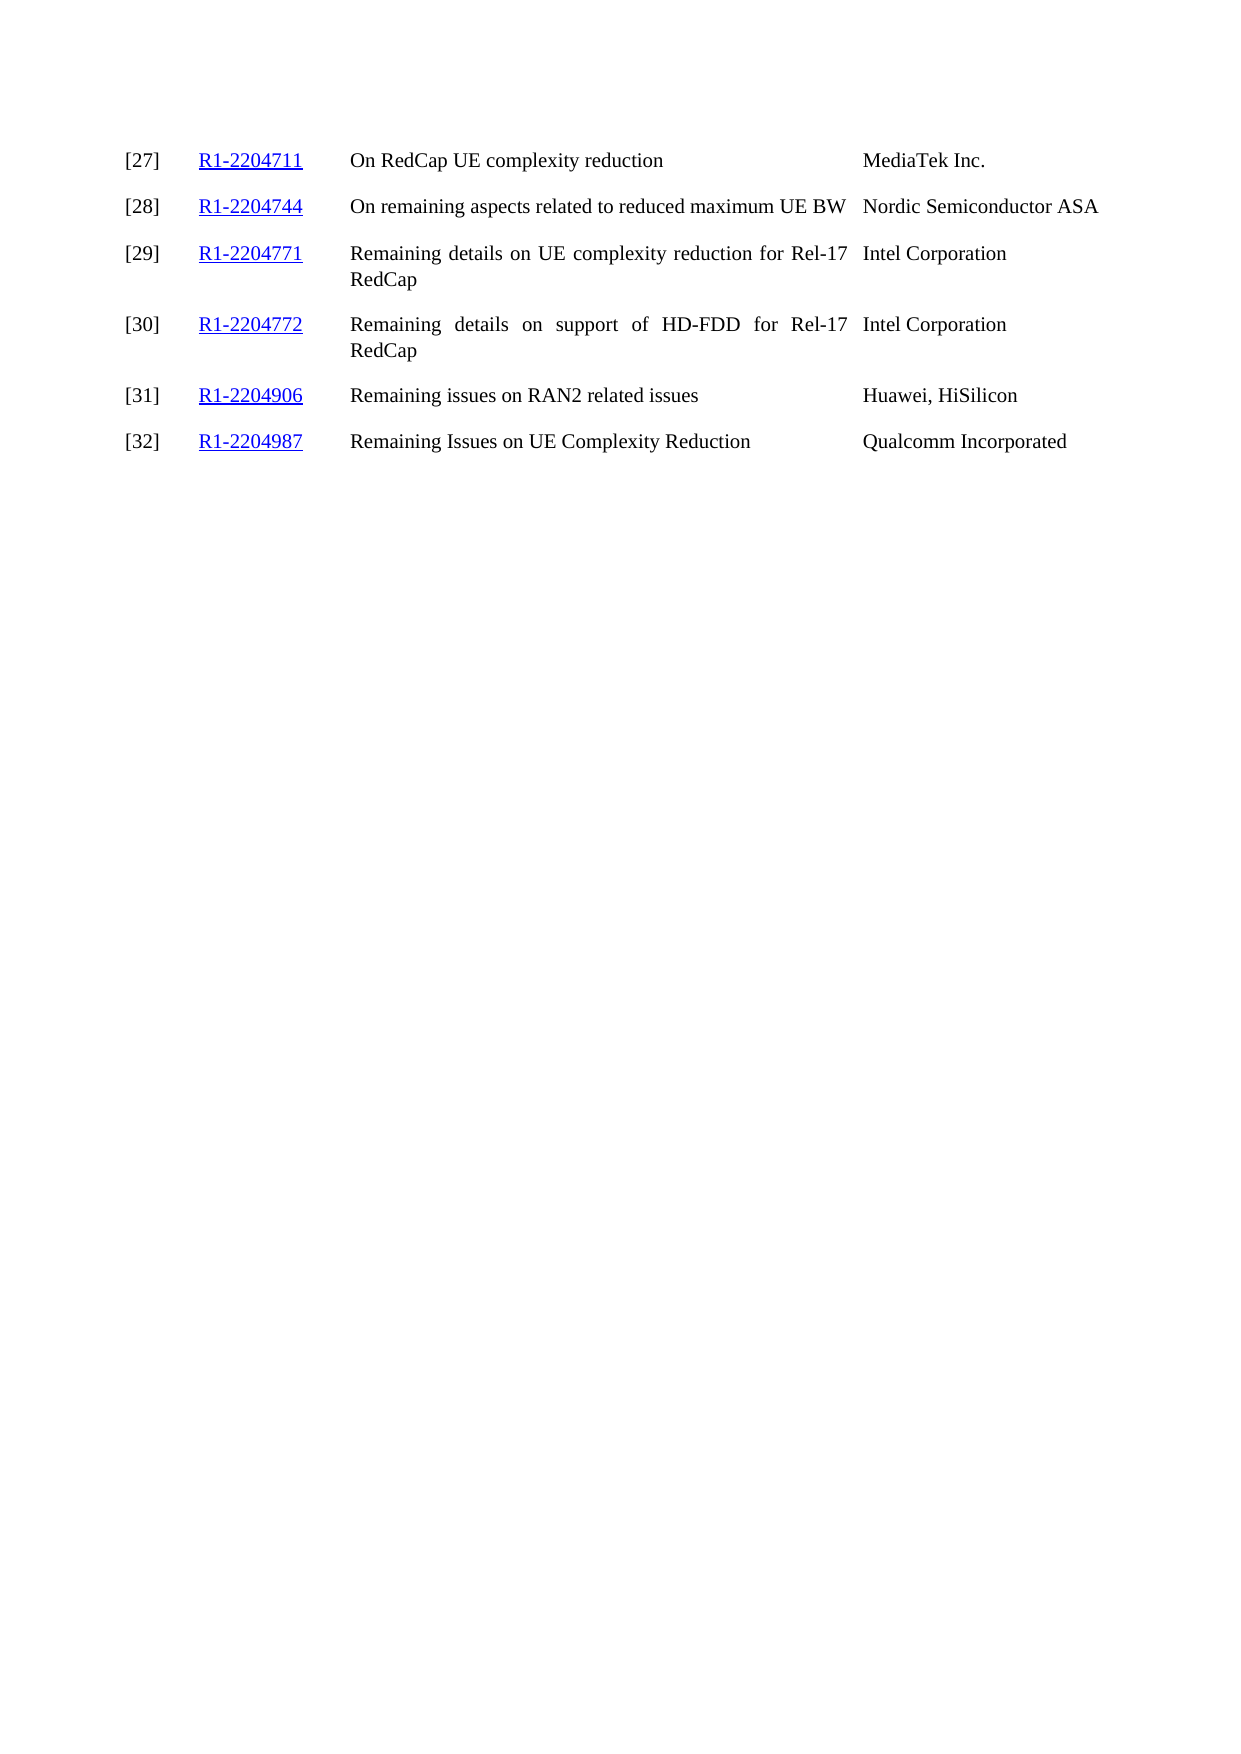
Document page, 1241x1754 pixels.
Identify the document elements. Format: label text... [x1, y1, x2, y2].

table_cell R1-2204744 [191, 194, 343, 241]
table_cell R1-2204711 [191, 148, 343, 194]
table_cell R1-2204906 [191, 383, 343, 429]
table_cell Nordic Semiconductor ASA [855, 194, 1121, 241]
table_cell Remaining issues on RAN2 related issues [343, 383, 855, 429]
table_cell Huawei, HiSilicon [855, 383, 1121, 429]
table_cell [31] [118, 383, 191, 429]
table_cell R1-2204771 [191, 241, 343, 312]
table_cell Intel Corporation [855, 312, 1121, 382]
table_cell R1-2204987 [191, 429, 343, 476]
table_cell Qualcomm Incorporated [855, 429, 1121, 476]
table_cell [30] [118, 312, 191, 382]
table_cell [32] [118, 429, 191, 476]
table_cell On remaining aspects related to reduced maximum UE BW [343, 194, 855, 241]
table_cell [29] [118, 241, 191, 312]
table_cell On RedCap UE complexity reduction [343, 148, 855, 194]
table_cell MediaTek Inc. [855, 148, 1121, 194]
table_cell [27] [118, 148, 191, 194]
table_cell Remaining details on support of HD-FDD for Rel-17 RedCap [343, 312, 855, 382]
table_cell Intel Corporation [855, 241, 1121, 312]
table_cell Remaining Issues on UE Complexity Reduction [343, 429, 855, 476]
table_cell Remaining details on UE complexity reduction for Rel-17 RedCap [343, 241, 855, 312]
table_cell R1-2204772 [191, 312, 343, 382]
table_cell [28] [118, 194, 191, 241]
